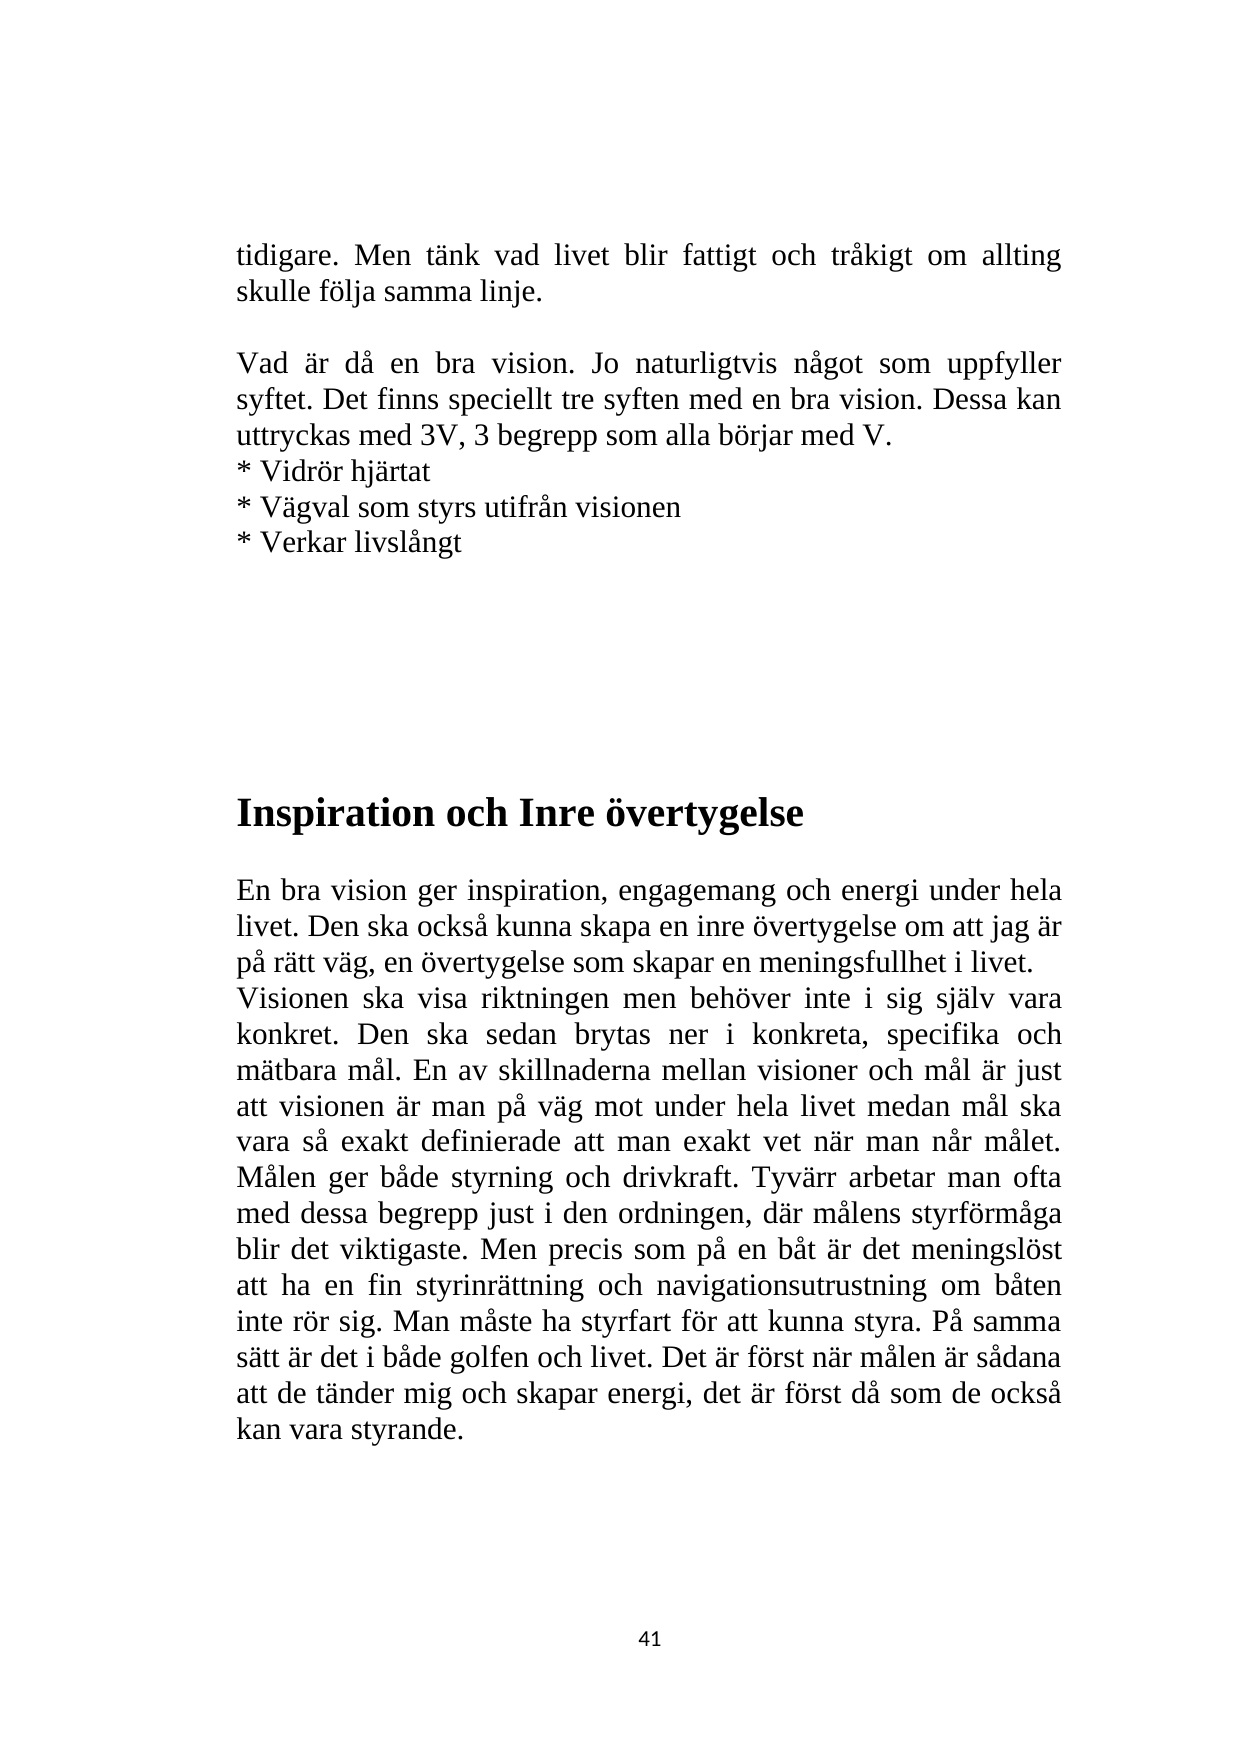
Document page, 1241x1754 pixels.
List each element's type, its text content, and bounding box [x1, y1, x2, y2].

text Vad är då en bra vision. Jo naturligtvis något som uppfyller syftet. Det finns speciellt tre syften med en bra vision. Dessa kan uttryckas med 3V, 3 begrepp som alla börjar med V. [236, 344, 1063, 452]
text * Vidrör hjärtat [236, 452, 1063, 488]
text * Verkar livslångt [236, 524, 1063, 560]
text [236, 236, 1063, 308]
text En bra vision ger inspiration, engagemang och energi under hela livet. Den ska också kunna skapa en inre övertygelse om att jag är på rätt väg, en övertygelse som skapar en meningsfullhet i livet. [236, 871, 1063, 979]
text Inspiration och Inre övertygelse [236, 787, 1063, 835]
text Visionen ska visa riktningen men behöver inte i sig själv vara konkret. Den ska sedan brytas ner i konkreta, specifika och mätbara mål. En av skillnaderna mellan visioner och mål är just att visionen är man på väg mot under hela livet medan mål ska vara så exakt definierade att man exakt vet när man når målet. Målen ger både styrning och drivkraft. Tyvärr arbetar man ofta med dessa begrepp just i den ordningen, där målens styrförmåga blir det viktigaste. Men precis som på en båt är det meningslöst att ha en fin styrinrättning och navigationsutrustning om båten inte rör sig. Man måste ha styrfart för att kunna styra. På samma sätt är det i både golfen och livet. Det är först när målen är sådana att de tänder mig och skapar energi, det är först då som de också kan vara styrande. [236, 979, 1063, 1446]
text * Vägval som styrs utifrån visionen [236, 488, 1063, 524]
